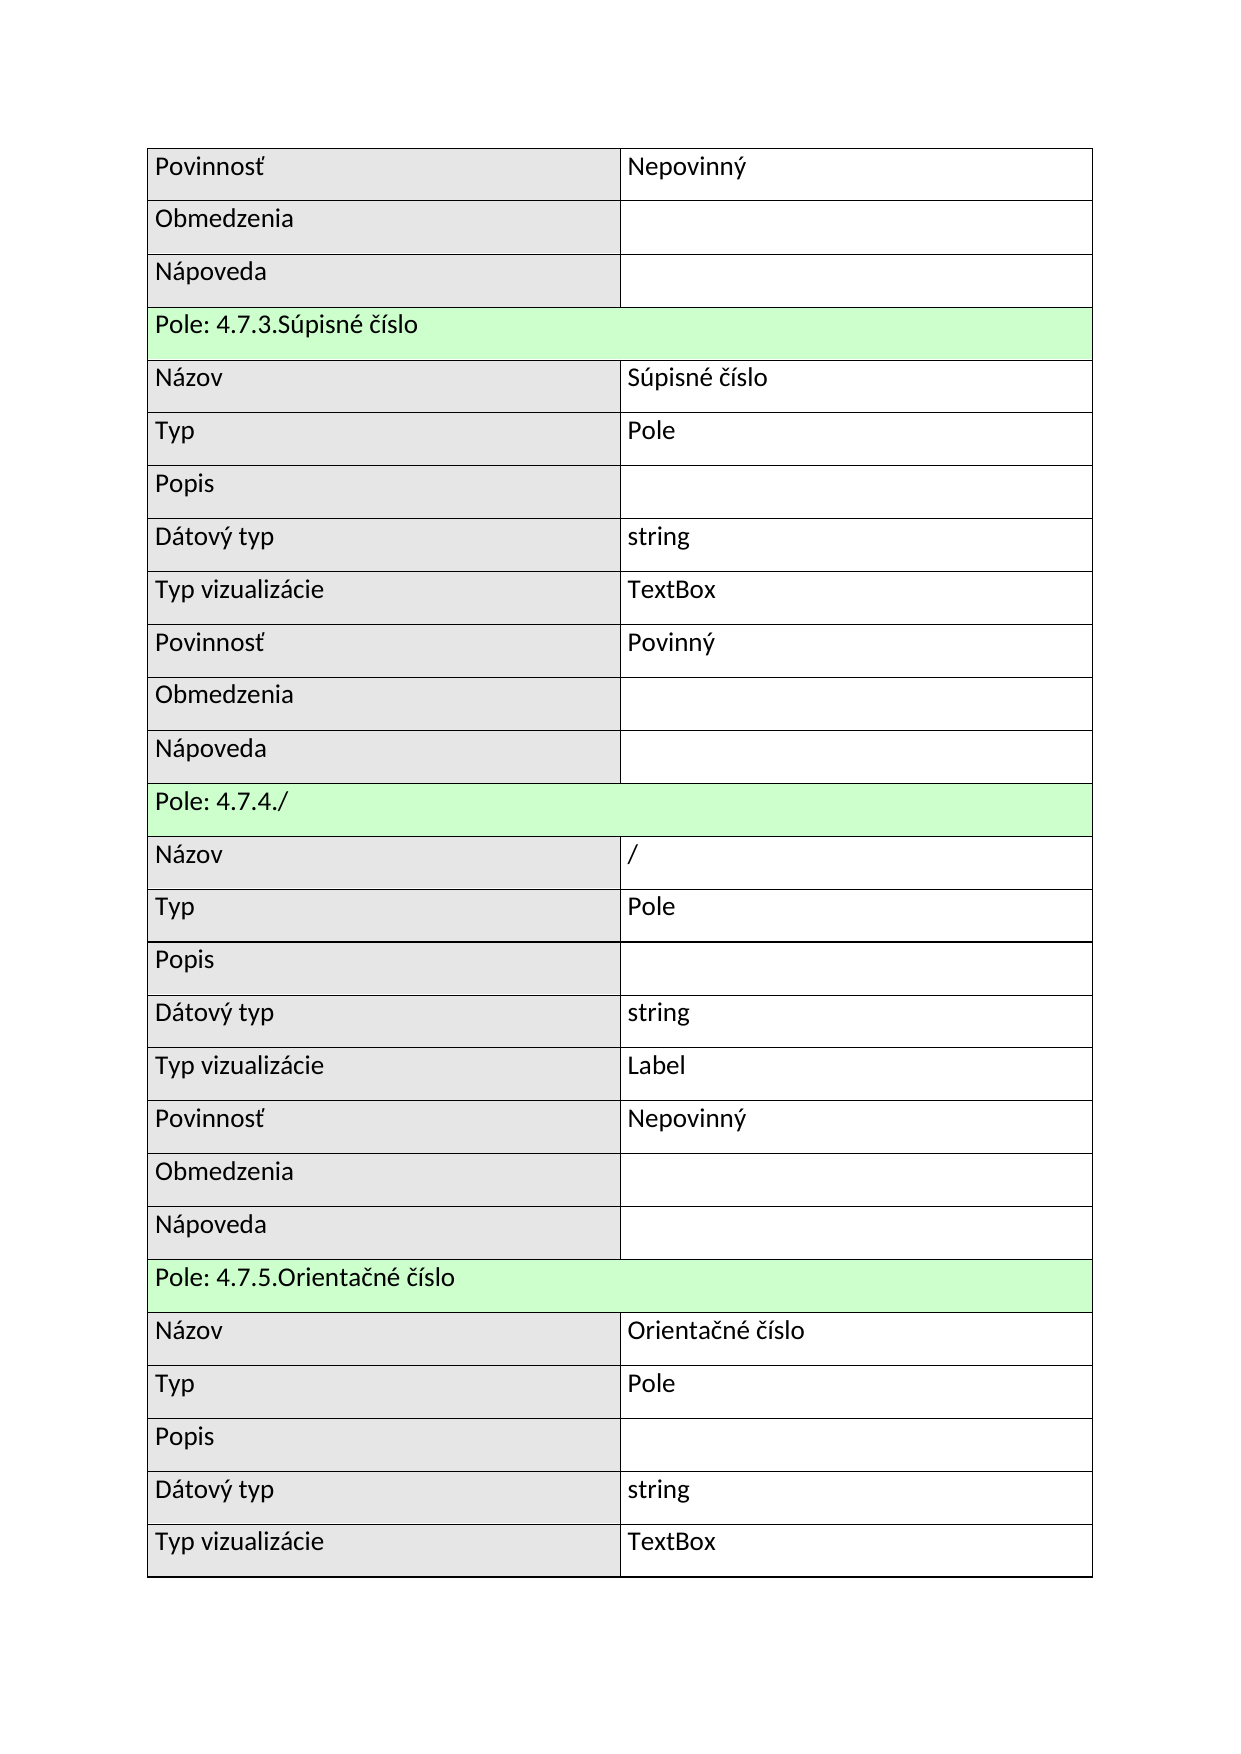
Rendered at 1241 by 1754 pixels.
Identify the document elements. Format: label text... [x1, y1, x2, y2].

table_cell Pole [621, 1366, 1092, 1418]
table_cell Pole: 4.7.5.Orientačné číslo [148, 1260, 1092, 1312]
table_cell Obmedzenia [148, 678, 620, 730]
table_cell Pole [621, 890, 1092, 941]
table_cell Nepovinný [621, 149, 1092, 200]
table_cell / [621, 837, 1092, 888]
table_cell Obmedzenia [148, 1154, 620, 1206]
table_cell Nepovinný [621, 1101, 1092, 1153]
table_cell string [621, 1472, 1092, 1523]
table_cell string [621, 519, 1092, 571]
table_cell Povinnosť [148, 1101, 620, 1153]
table_cell Popis [148, 466, 620, 518]
table_cell [621, 1207, 1092, 1259]
table_cell Obmedzenia [148, 201, 620, 253]
table_cell [621, 731, 1092, 783]
table_cell Typ [148, 1366, 620, 1418]
table_cell [621, 943, 1092, 994]
table_cell [621, 466, 1092, 518]
table_cell Názov [148, 1313, 620, 1365]
table_cell Povinný [621, 625, 1092, 677]
table_cell Súpisné číslo [621, 361, 1092, 412]
table_cell Dátový typ [148, 996, 620, 1047]
table_cell Povinnosť [148, 625, 620, 677]
table_cell Popis [148, 1419, 620, 1471]
table_cell Dátový typ [148, 1472, 620, 1523]
table_cell TextBox [621, 1525, 1092, 1576]
table_cell [621, 1419, 1092, 1471]
table_cell Pole: 4.7.3.Súpisné číslo [148, 308, 1092, 359]
table_cell Dátový typ [148, 519, 620, 571]
table_cell Pole: 4.7.4./ [148, 784, 1092, 836]
table_cell Popis [148, 943, 620, 994]
table_cell [621, 201, 1092, 253]
table_cell string [621, 996, 1092, 1047]
table_cell Názov [148, 361, 620, 412]
table_cell Typ vizualizácie [148, 1048, 620, 1100]
table_cell Nápoveda [148, 1207, 620, 1259]
table_cell [621, 1154, 1092, 1206]
table_cell Nápoveda [148, 255, 620, 307]
table_cell Typ [148, 890, 620, 941]
table_cell TextBox [621, 572, 1092, 624]
table_cell Pole [621, 413, 1092, 465]
table_cell Typ vizualizácie [148, 1525, 620, 1576]
table_cell Typ vizualizácie [148, 572, 620, 624]
table_cell Povinnosť [148, 149, 620, 200]
table_cell [621, 255, 1092, 307]
table_cell Label [621, 1048, 1092, 1100]
table_cell Orientačné číslo [621, 1313, 1092, 1365]
table_cell Typ [148, 413, 620, 465]
table_cell [621, 678, 1092, 730]
table_cell Nápoveda [148, 731, 620, 783]
table_cell Názov [148, 837, 620, 888]
